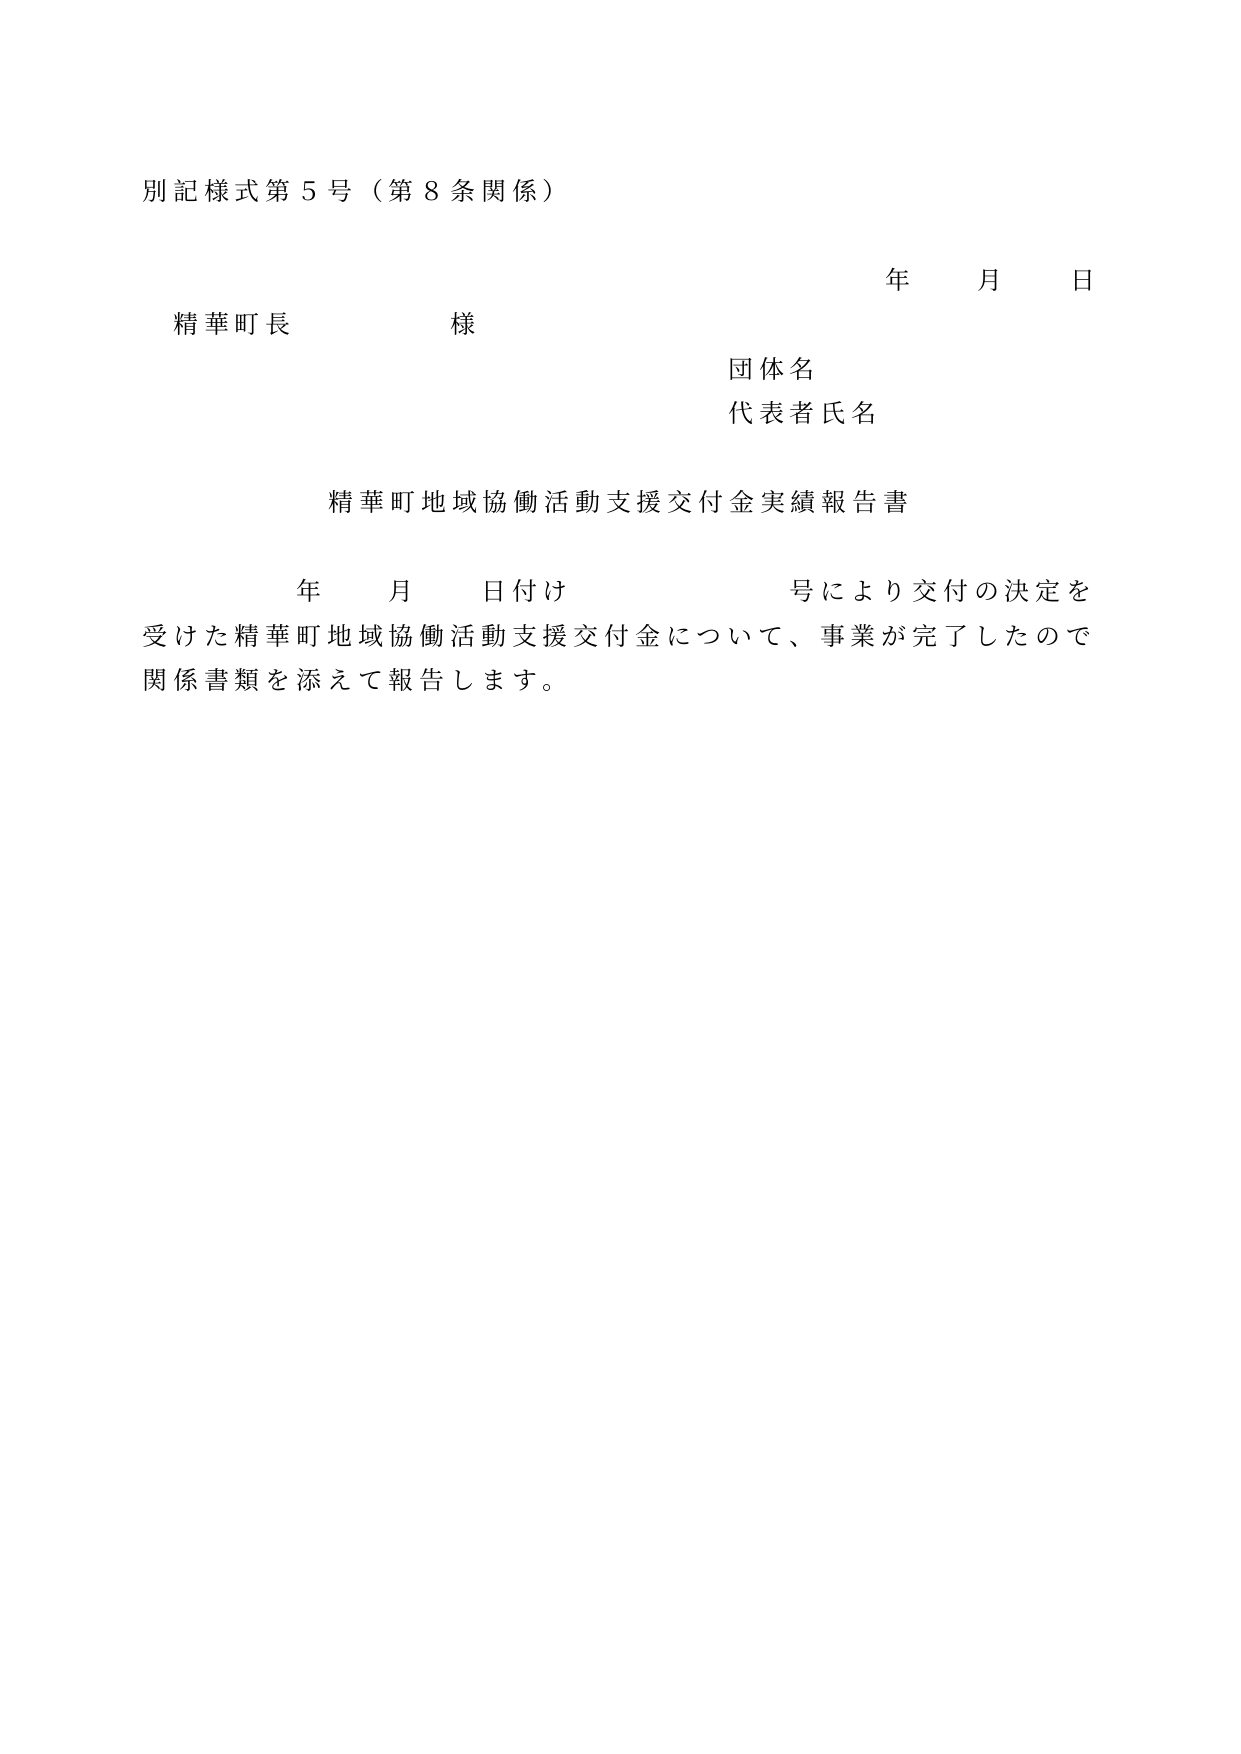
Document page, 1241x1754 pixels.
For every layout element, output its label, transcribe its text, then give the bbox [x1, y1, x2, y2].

text 代表者氏名 [698, 390, 1101, 434]
text 精華町長 様 [142, 301, 1101, 345]
text 別記様式第５号（第８条関係） [142, 167, 1101, 212]
text 年 月 日 [142, 256, 1101, 301]
text 団体名 [698, 345, 1101, 390]
text 精華町地域協働活動支援交付金実績報告書 [142, 479, 1101, 523]
text 年 月 日付け 号により交付の決定を受けた精華町地域協働活動支援交付金について、事業が完了したので関係書類を添えて報告します。 [142, 568, 1101, 701]
